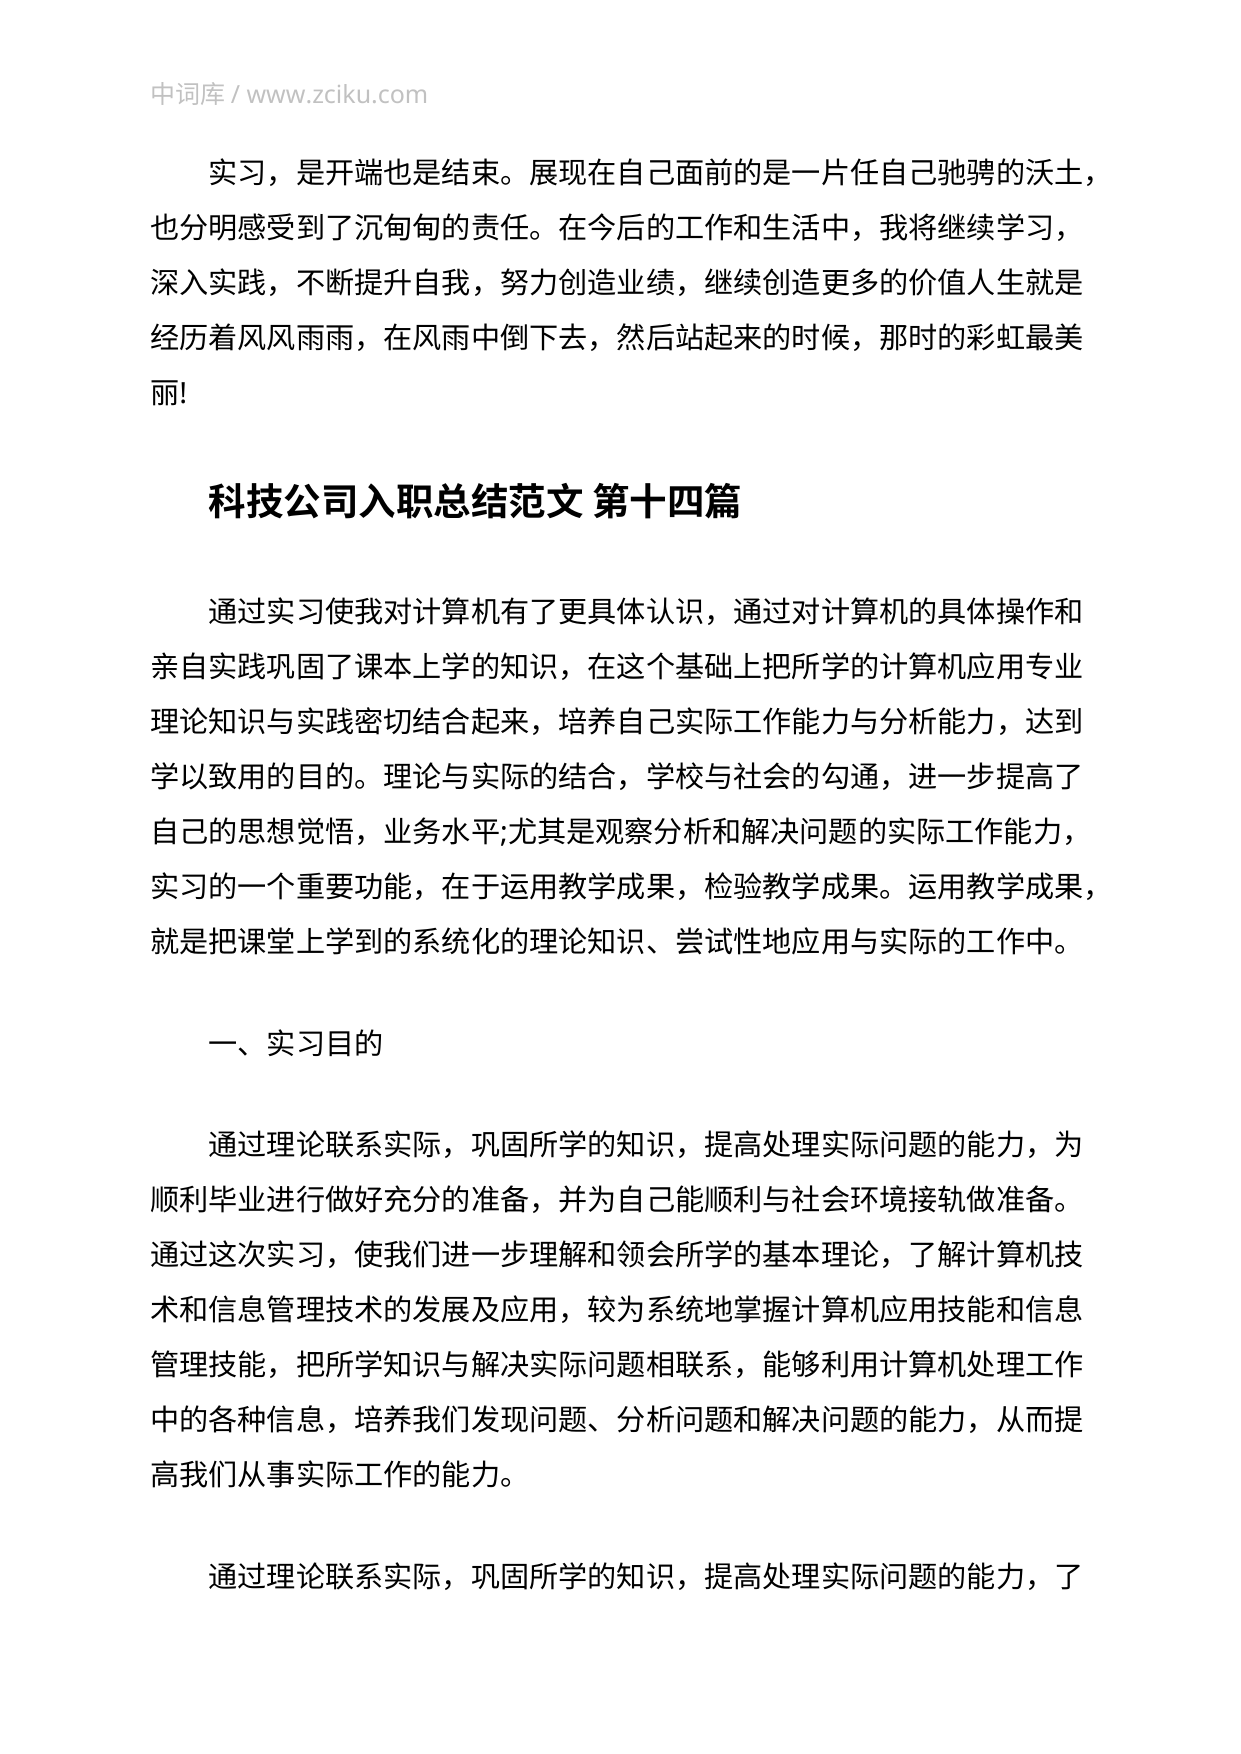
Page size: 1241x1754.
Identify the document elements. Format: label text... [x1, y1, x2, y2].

text 实习，是开端也是结束。展现在自己面前的是一片任自己驰骋的沃土，也分明感受到了沉甸甸的责任。在今后的工作和生活中，我将继续学习，深入实践，不断提升自我，努力创造业绩，继续创造更多的价值人生就是经历着风风雨雨，在风雨中倒下去，然后站起来的时候，那时的彩虹最美丽! [150, 150, 1090, 412]
text 一、实习目的 [150, 1020, 1090, 1062]
text 科技公司入职总结范文 第十四篇 [150, 472, 1090, 526]
text 通过理论联系实际，巩固所学的知识，提高处理实际问题的能力，为顺利毕业进行做好充分的准备，并为自己能顺利与社会环境接轨做准备。通过这次实习，使我们进一步理解和领会所学的基本理论，了解计算机技术和信息管理技术的发展及应用，较为系统地掌握计算机应用技能和信息管理技能，把所学知识与解决实际问题相联系，能够利用计算机处理工作中的各种信息，培养我们发现问题、分析问题和解决问题的能力，从而提高我们从事实际工作的能力。 [150, 1122, 1090, 1494]
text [150, 1553, 1090, 1595]
text 通过实习使我对计算机有了更具体认识，通过对计算机的具体操作和亲自实践巩固了课本上学的知识，在这个基础上把所学的计算机应用专业理论知识与实践密切结合起来，培养自己实际工作能力与分析能力，达到学以致用的目的。理论与实际的结合，学校与社会的勾通，进一步提高了自己的思想觉悟，业务水平;尤其是观察分析和解决问题的实际工作能力，实习的一个重要功能，在于运用教学成果，检验教学成果。运用教学成果，就是把课堂上学到的系统化的理论知识、尝试性地应用与实际的工作中。 [150, 589, 1090, 961]
